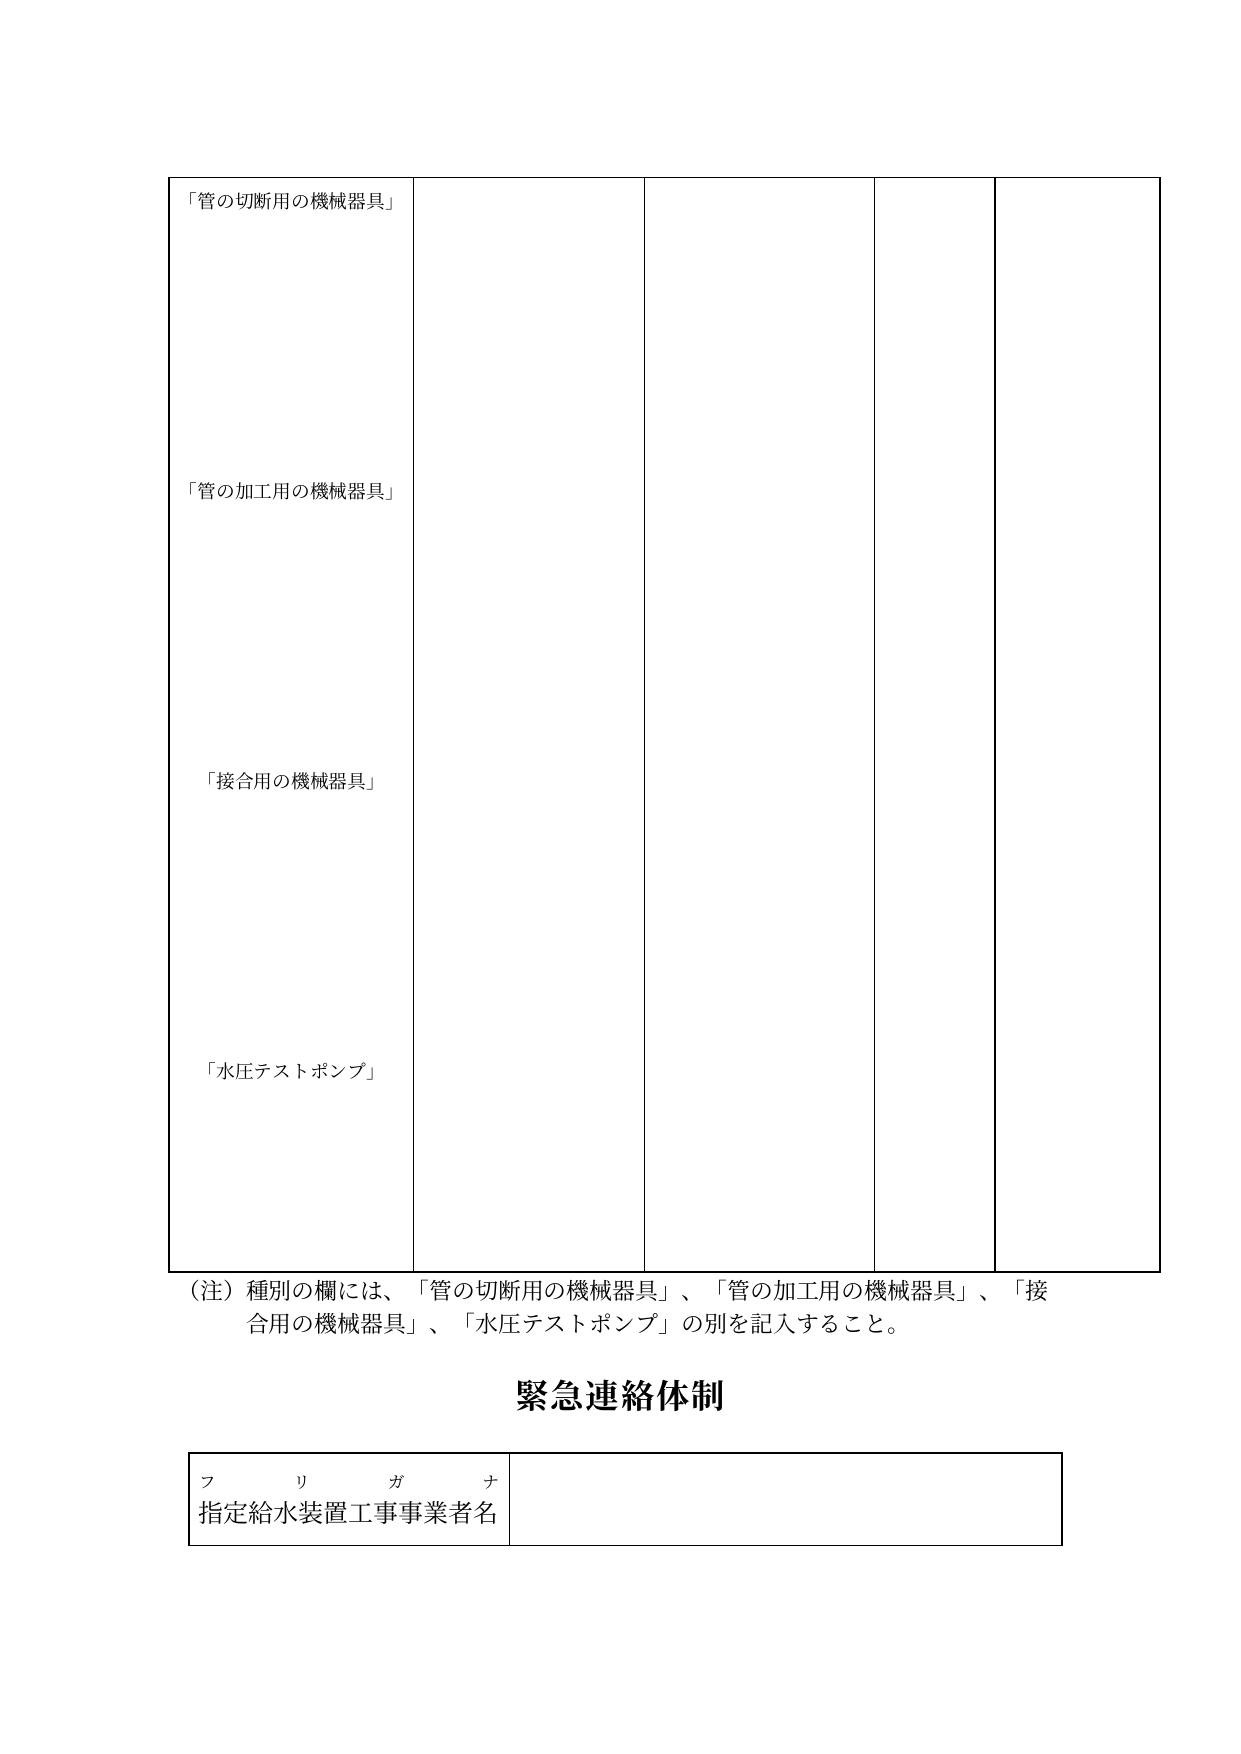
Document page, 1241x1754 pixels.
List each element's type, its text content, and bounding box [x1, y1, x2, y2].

text （注）種別の欄には、「管の切断用の機械器具」、「管の加工用の機械器具」、「接合用の機械器具」、「水圧テストポンプ」の別を記入すること。 [177, 1273, 1063, 1339]
table_header フリガナ 指定給水装置工事事業者名 [190, 1454, 509, 1544]
table_cell [414, 178, 644, 1271]
text 緊急連絡体制 [177, 1370, 1063, 1418]
table_header [510, 1454, 1061, 1544]
table_cell [875, 178, 994, 1271]
table_cell [645, 178, 874, 1271]
table_cell [996, 178, 1159, 1271]
table_cell 「管の切断用の機械器具」 「管の加工用の機械器具」 「接合用の機械器具」 「水圧テストポンプ」 [170, 178, 413, 1271]
